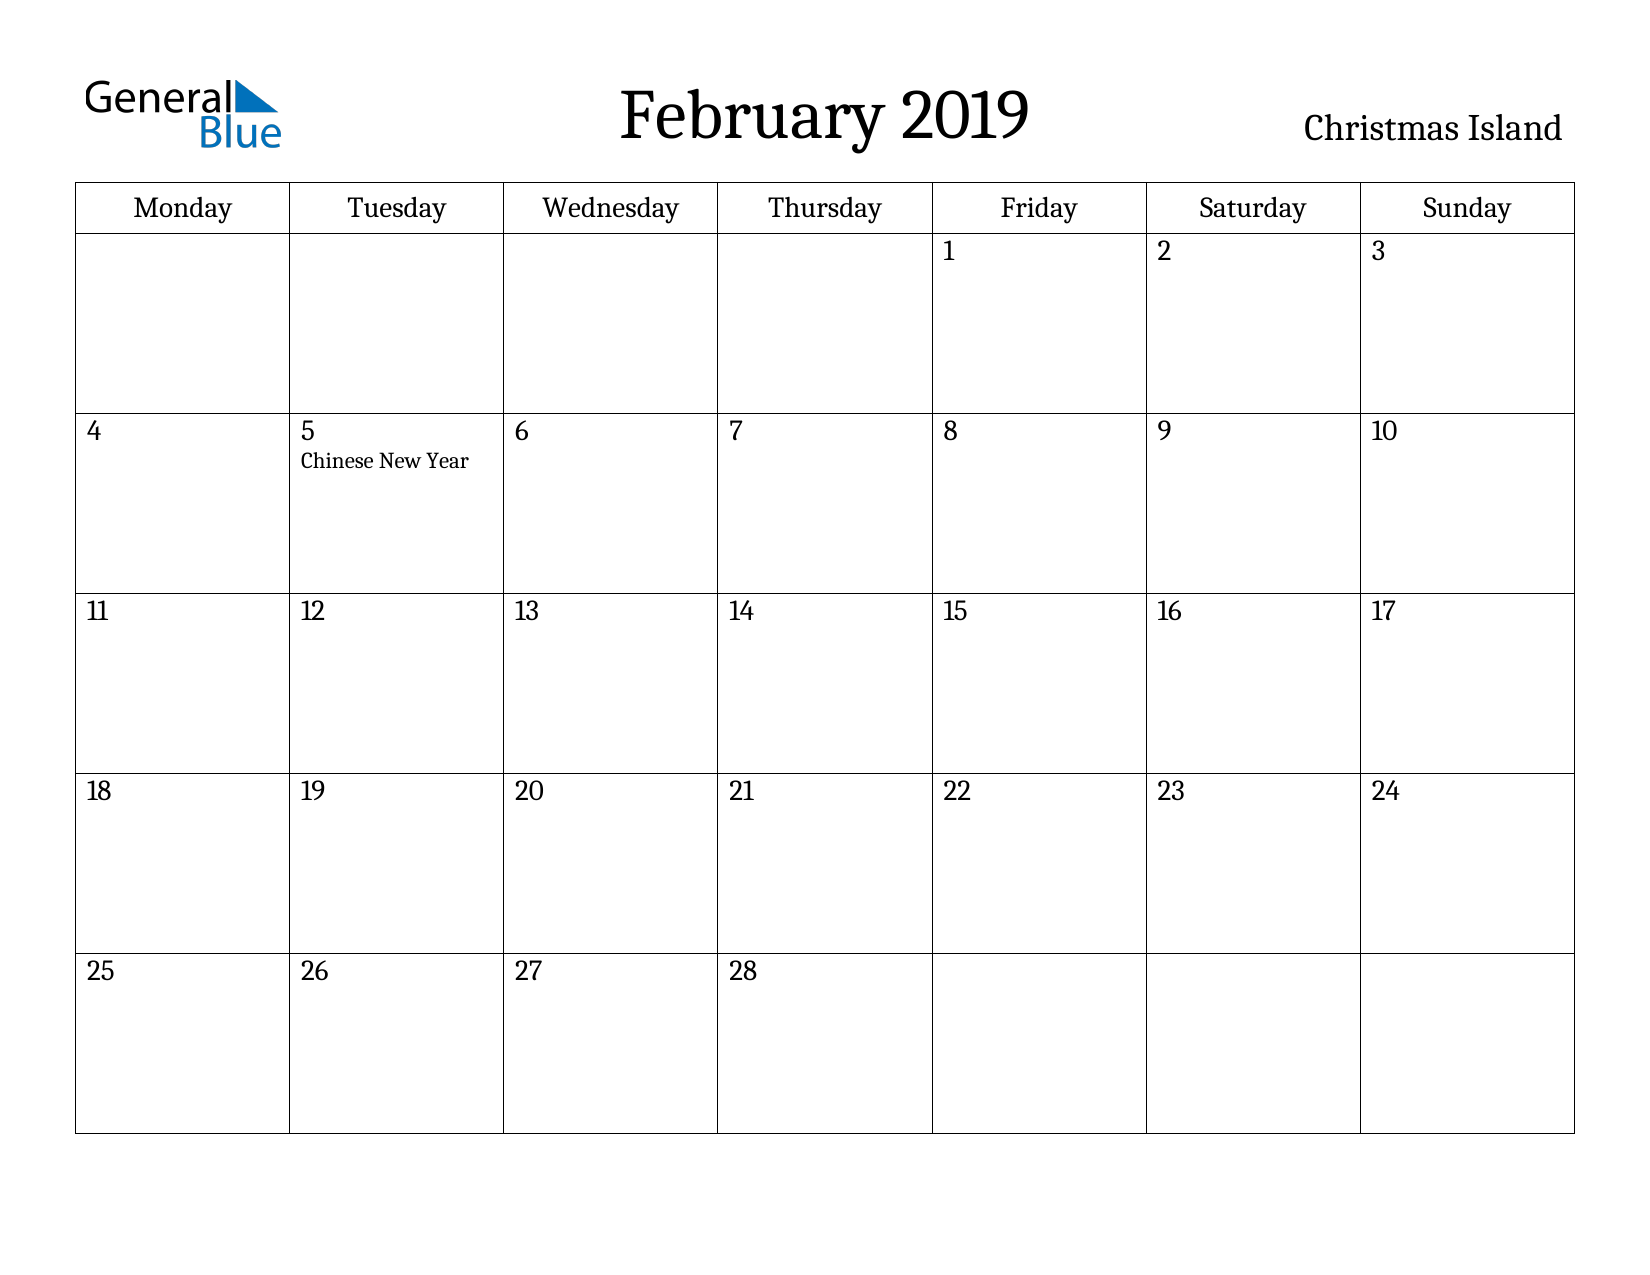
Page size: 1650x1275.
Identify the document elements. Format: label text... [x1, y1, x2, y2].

table_cell Tuesday [290, 183, 503, 233]
table_cell [718, 988, 932, 1133]
table_cell [1147, 988, 1360, 1133]
table_cell 17 [1361, 594, 1574, 627]
table_cell [1147, 627, 1360, 773]
table_cell 20 [504, 774, 717, 807]
table_cell [504, 267, 717, 413]
table_cell [718, 267, 932, 413]
table_cell [1361, 267, 1574, 413]
table_cell [1361, 954, 1574, 987]
table_cell 9 [1147, 414, 1360, 447]
table_cell [933, 267, 1146, 413]
table_cell 28 [718, 954, 932, 987]
table_cell [1147, 808, 1360, 953]
table_cell 27 [504, 954, 717, 987]
table_cell [1147, 954, 1360, 987]
table_cell 16 [1147, 594, 1360, 627]
table_cell 8 [933, 414, 1146, 447]
table_cell Saturday [1147, 183, 1360, 233]
table_cell [504, 988, 717, 1133]
table_cell [76, 448, 289, 593]
table_cell [1147, 267, 1360, 413]
table_cell 19 [290, 774, 503, 807]
table_cell Sunday [1361, 183, 1574, 233]
table_cell [1361, 988, 1574, 1133]
table_header Christmas Island [1146, 75, 1574, 182]
table_cell 15 [933, 594, 1146, 627]
table_cell 14 [718, 594, 932, 627]
table_cell [290, 627, 503, 773]
table_cell [933, 808, 1146, 953]
table_cell [290, 234, 503, 267]
table_cell Thursday [718, 183, 932, 233]
table_cell [290, 988, 503, 1133]
table_cell 12 [290, 594, 503, 627]
table_cell [290, 267, 503, 413]
table_cell 24 [1361, 774, 1574, 807]
table_cell [718, 808, 932, 953]
table_header [76, 75, 503, 182]
table_cell 11 [76, 594, 289, 627]
table_cell [718, 234, 932, 267]
table_cell 13 [504, 594, 717, 627]
table_cell Wednesday [504, 183, 717, 233]
table_cell Friday [933, 183, 1146, 233]
table_cell Chinese New Year [290, 448, 503, 593]
table_cell 26 [290, 954, 503, 987]
table_cell 4 [76, 414, 289, 447]
table_cell 21 [718, 774, 932, 807]
table_cell [504, 627, 717, 773]
table_cell [504, 234, 717, 267]
table_cell [504, 448, 717, 593]
table_cell 2 [1147, 234, 1360, 267]
table_cell [1361, 808, 1574, 953]
table_cell [1361, 627, 1574, 773]
table_cell [76, 808, 289, 953]
table_cell [76, 988, 289, 1133]
table_cell [933, 954, 1146, 987]
table_cell [504, 808, 717, 953]
table_cell [76, 627, 289, 773]
table_cell 6 [504, 414, 717, 447]
table_cell [76, 234, 289, 267]
table_cell [933, 448, 1146, 593]
table_cell 10 [1361, 414, 1574, 447]
table_cell [1147, 448, 1360, 593]
table_cell [290, 808, 503, 953]
table_cell [718, 627, 932, 773]
table_cell 23 [1147, 774, 1360, 807]
table_cell 5 [290, 414, 503, 447]
table_cell Monday [76, 183, 289, 233]
picture [86, 80, 281, 148]
table_cell [76, 267, 289, 413]
table_cell [718, 448, 932, 593]
table_cell 1 [933, 234, 1146, 267]
table_cell 22 [933, 774, 1146, 807]
table_cell [933, 627, 1146, 773]
table_cell 25 [76, 954, 289, 987]
table_header February 2019 [504, 75, 1146, 182]
table_cell 18 [76, 774, 289, 807]
table_cell [1361, 448, 1574, 593]
table_cell [933, 988, 1146, 1133]
table_cell 7 [718, 414, 932, 447]
table_cell 3 [1361, 234, 1574, 267]
